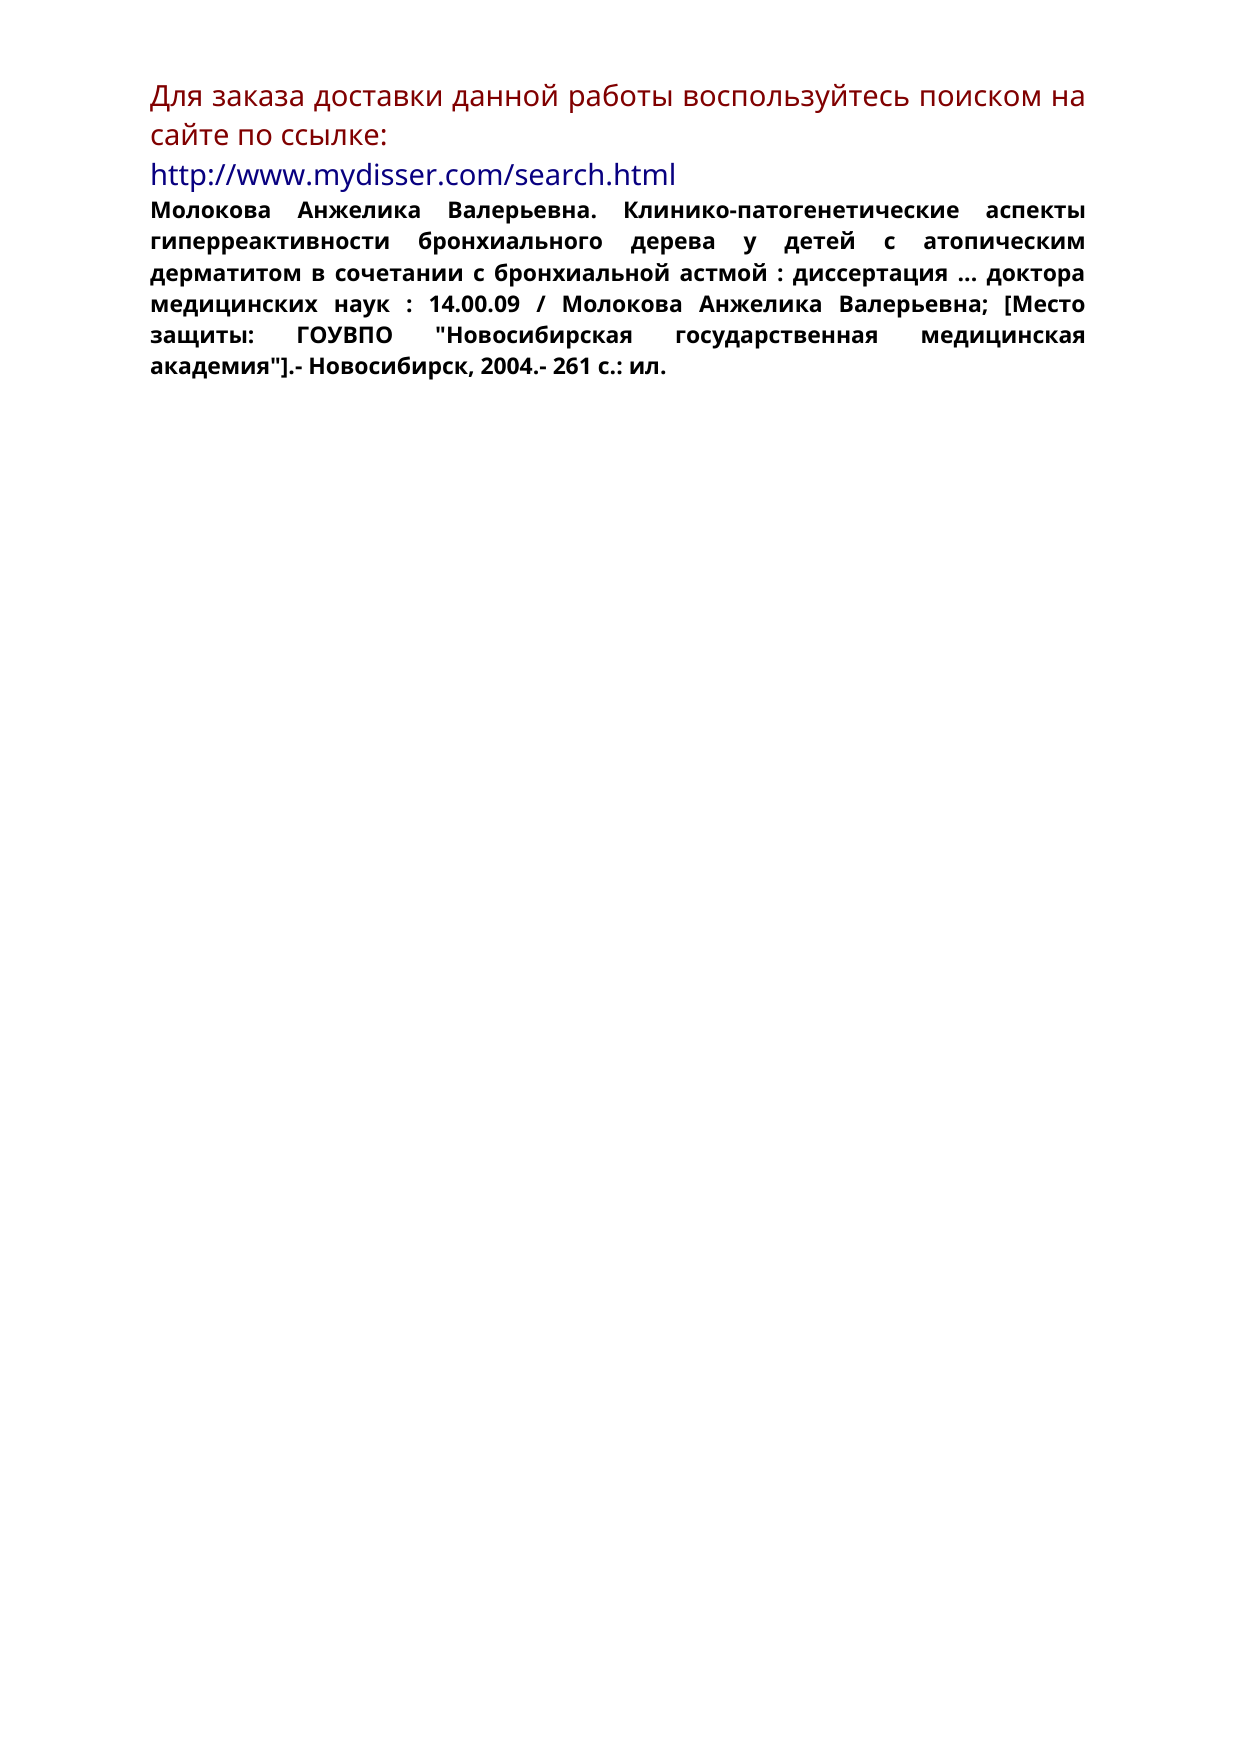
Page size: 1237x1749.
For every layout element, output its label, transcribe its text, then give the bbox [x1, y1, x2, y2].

text Молокова Анжелика Валерьевна. Клинико-патогенетические аспекты гиперреактивности бронхиального дерева у детей с атопическим дерматитом в сочетании с бронхиальной астмой : диссертация ... доктора медицинских наук : 14.00.09 / Молокова Анжелика Валерьевна; [Место защиты: ГОУВПО "Новосибирская государственная медицинская академия"].- Новосибирск, 2004.- 261 с.: ил. [150, 194, 1086, 382]
